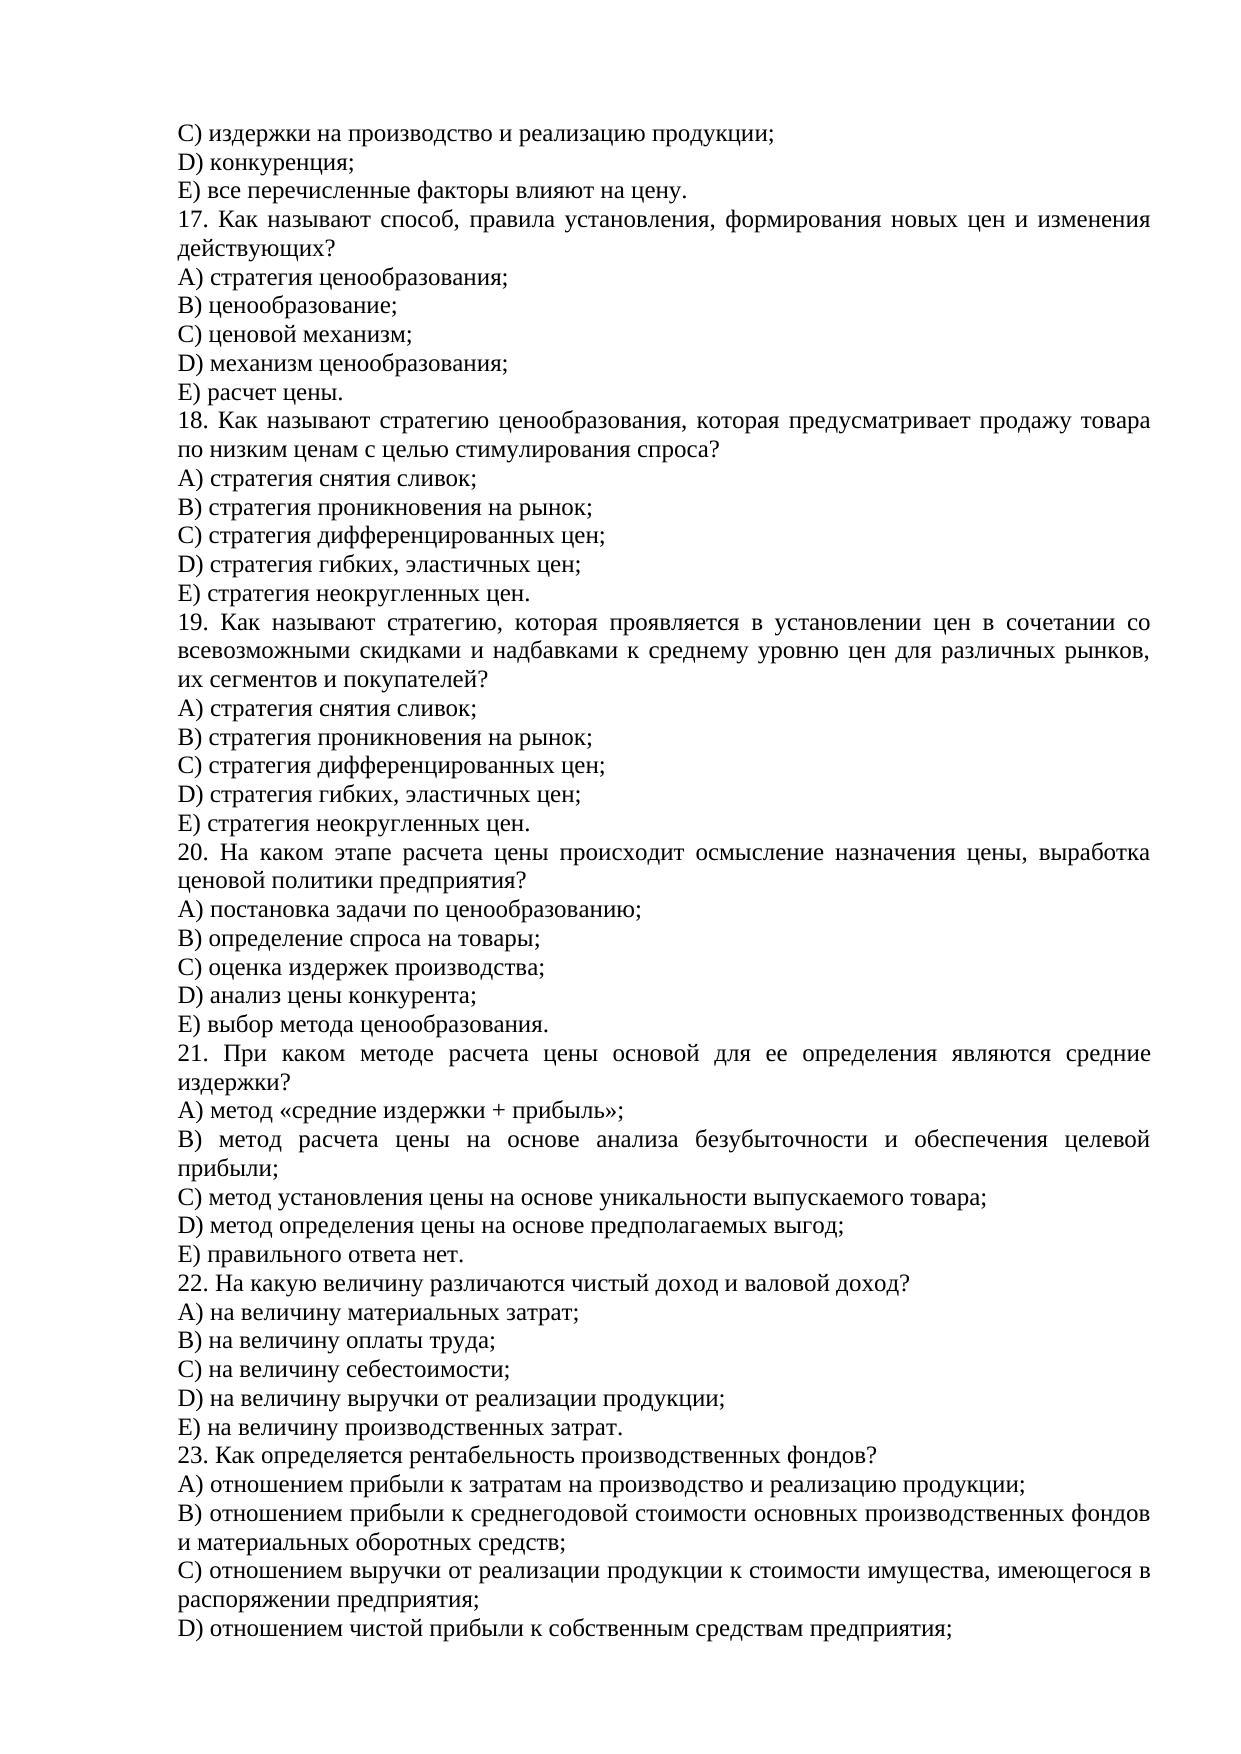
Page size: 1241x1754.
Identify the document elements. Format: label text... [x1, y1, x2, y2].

text С) на величину себестоимости; [177, 1354, 1152, 1383]
text D) механизм ценообразования; [177, 348, 1152, 377]
text D) стратегия гибких, эластичных цен; [177, 549, 1152, 578]
text С) оценка издержек производства; [177, 952, 1152, 981]
text D) отношением чистой прибыли к собственным средствам предприятия; [177, 1613, 1152, 1642]
text С) стратегия дифференцированных цен; [177, 521, 1152, 549]
text 23. Как определяется рентабельность производственных фондов? [177, 1441, 1152, 1469]
text D) метод определения цены на основе предполагаемых выгод; [177, 1211, 1152, 1239]
text В) на величину оплаты труда; [177, 1326, 1152, 1354]
text С) стратегия дифференцированных цен; [177, 751, 1152, 779]
text D) анализ цены конкурента; [177, 981, 1152, 1009]
text Е) выбор метода ценообразования. [177, 1009, 1152, 1038]
text 18. Как называют стратегию ценообразования, которая предусматривает продажу товара по низким ценам с целью стимулирования спроса? [177, 406, 1152, 463]
text Е) правильного ответа нет. [177, 1239, 1152, 1268]
text А) отношением прибыли к затратам на производство и реализацию продукции; [177, 1469, 1152, 1498]
text А) стратегия снятия сливок; [177, 463, 1152, 492]
text D) на величину выручки от реализации продукции; [177, 1383, 1152, 1412]
text Е) все перечисленные факторы влияют на цену. [177, 176, 1152, 204]
text D) стратегия гибких, эластичных цен; [177, 779, 1152, 808]
text В) стратегия проникновения на рынок; [177, 492, 1152, 521]
text 17. Как называют способ, правила установления, формирования новых цен и изменения действующих? [177, 204, 1152, 262]
text В) ценообразование; [177, 291, 1152, 319]
text А) стратегия снятия сливок; [177, 693, 1152, 722]
text 21. При каком методе расчета цены основой для ее определения являются средние издержки? [177, 1038, 1152, 1096]
text В) стратегия проникновения на рынок; [177, 722, 1152, 751]
text С) издержки на производство и реализацию продукции; [177, 118, 1152, 147]
text Е) стратегия неокругленных цен. [177, 578, 1152, 607]
text 20. На каком этапе расчета цены происходит осмысление назначения цены, выработка ценовой политики предприятия? [177, 837, 1152, 894]
text D) конкуренция; [177, 147, 1152, 176]
text С) отношением выручки от реализации продукции к стоимости имущества, имеющегося в распоряжении предприятия; [177, 1556, 1152, 1613]
text В) определение спроса на товары; [177, 923, 1152, 952]
text Е) стратегия неокругленных цен. [177, 808, 1152, 837]
text 22. На какую величину различаются чистый доход и валовой доход? [177, 1268, 1152, 1297]
text А) стратегия ценообразования; [177, 262, 1152, 291]
text С) ценовой механизм; [177, 319, 1152, 348]
text 19. Как называют стратегию, которая проявляется в установлении цен в сочетании со всевозможными скидками и надбавками к среднему уровню цен для различных рынков, их сегментов и покупателей? [177, 607, 1152, 693]
text А) метод «средние издержки + прибыль»; [177, 1096, 1152, 1124]
text Е) на величину производственных затрат. [177, 1412, 1152, 1441]
text В) метод расчета цены на основе анализа безубыточности и обеспечения целевой прибыли; [177, 1124, 1152, 1182]
text С) метод установления цены на основе уникальности выпускаемого товара; [177, 1182, 1152, 1211]
text А) на величину материальных затрат; [177, 1297, 1152, 1326]
text А) постановка задачи по ценообразованию; [177, 894, 1152, 923]
text В) отношением прибыли к среднегодовой стоимости основных производственных фондов и материальных оборотных средств; [177, 1498, 1152, 1556]
text Е) расчет цены. [177, 377, 1152, 406]
